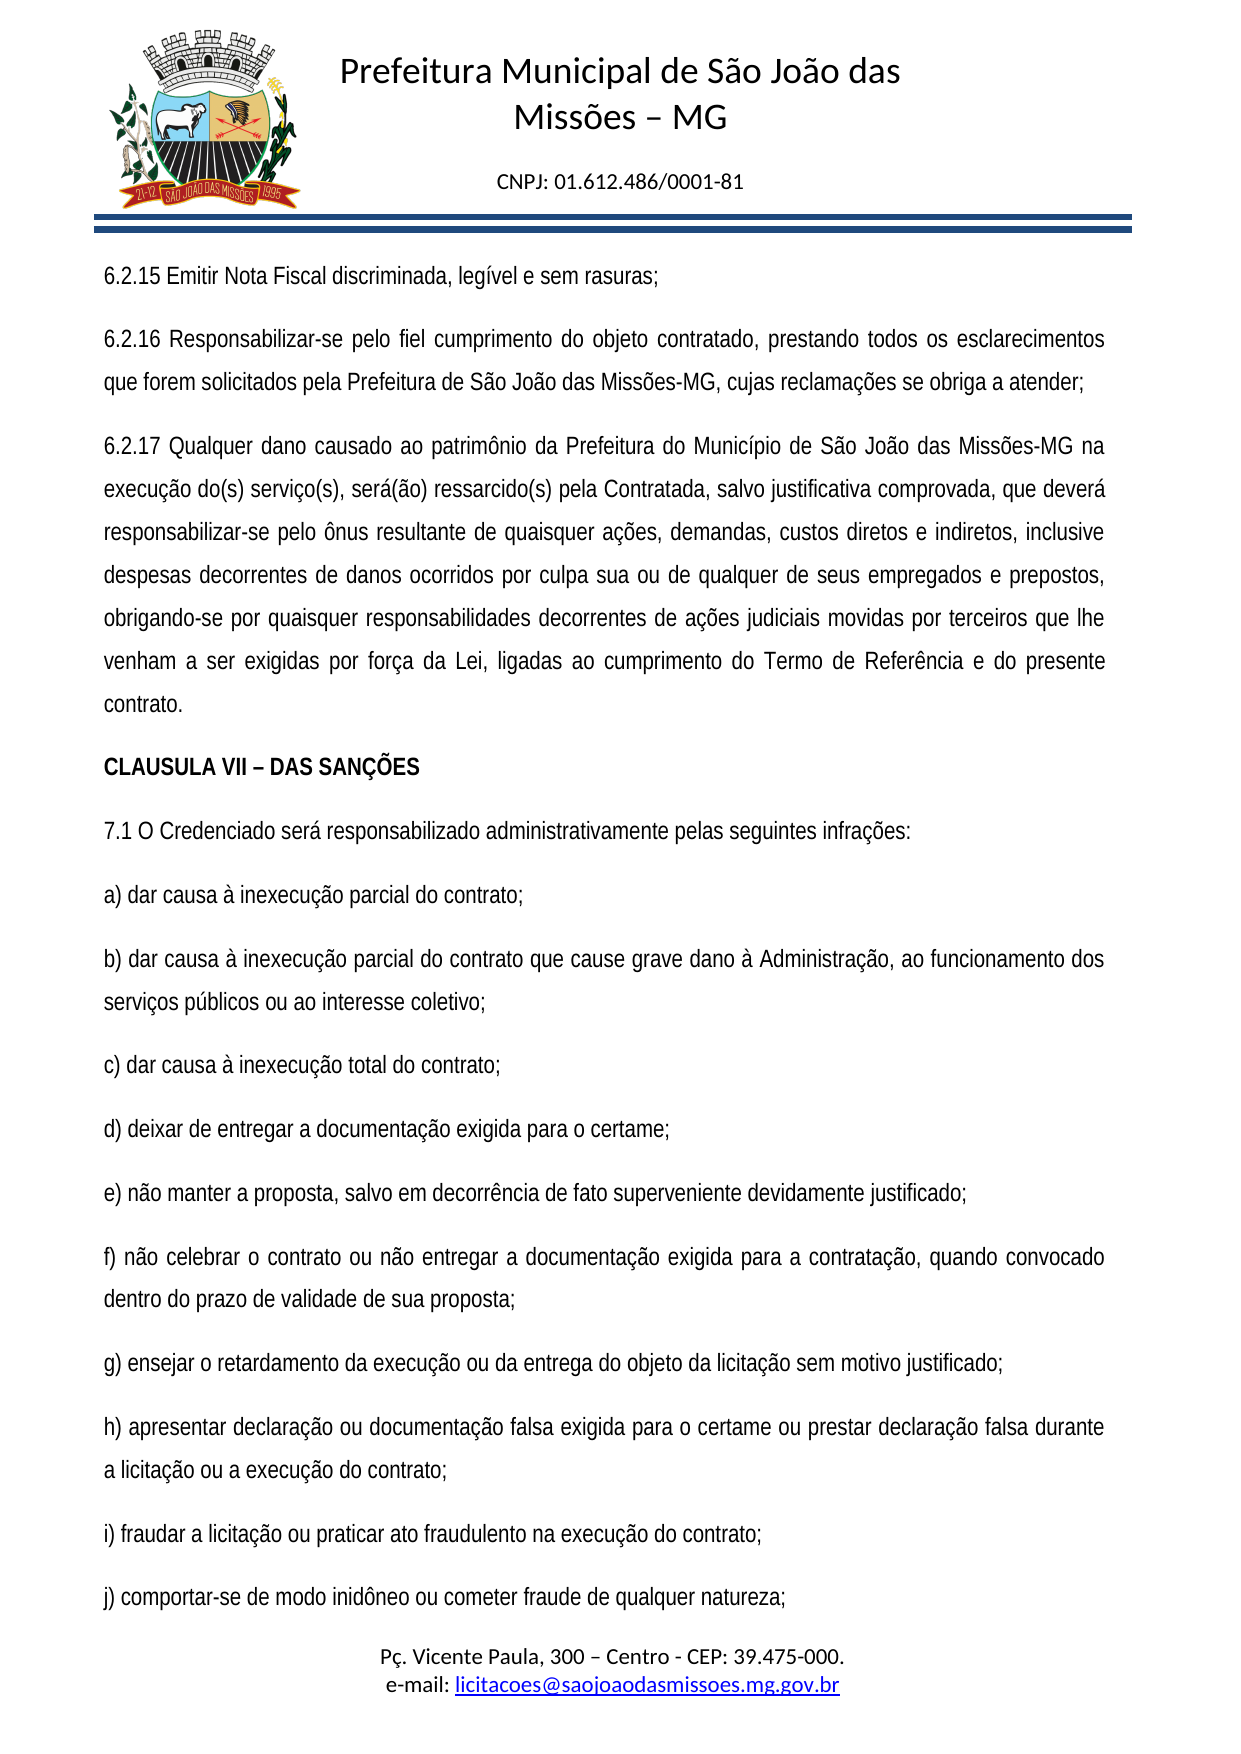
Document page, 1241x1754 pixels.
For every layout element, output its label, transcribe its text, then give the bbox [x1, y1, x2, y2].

text b) dar causa à inexecução parcial do contrato que cause grave dano à Administração, ao funcionamento dos serviços públicos ou ao interesse coletivo; [103, 944, 1107, 1015]
text CLAUSULA VII – DAS SANÇÕES [103, 752, 1107, 781]
text g) ensejar o retardamento da execução ou da entrega do objeto da licitação sem motivo justificado; [103, 1348, 1107, 1377]
text 7.1 O Credenciado será responsabilizado administrativamente pelas seguintes infrações: [103, 816, 1107, 845]
text f) não celebrar o contrato ou não entregar a documentação exigida para a contratação, quando convocado dentro do prazo de validade de sua proposta; [103, 1242, 1107, 1313]
text e) não manter a proposta, salvo em decorrência de fato superveniente devidamente justificado; [103, 1178, 1107, 1206]
text 6.2.16 Responsabilizar-se pelo fiel cumprimento do objeto contratado, prestando todos os esclarecimentos que forem solicitados pela Prefeitura de São João das Missões-MG, cujas reclamações se obriga a atender; [103, 324, 1107, 396]
text d) deixar de entregar a documentação exigida para o certame; [103, 1114, 1107, 1143]
text 6.2.15 Emitir Nota Fiscal discriminada, legível e sem rasuras; [103, 261, 1107, 289]
text 6.2.17 Qualquer dano causado ao patrimônio da Prefeitura do Município de São João das Missões-MG na execução do(s) serviço(s), será(ão) ressarcido(s) pela Contratada, salvo justificativa comprovada, que deverá responsabilizar-se pelo ônus resultante de quaisquer ações, demandas, custos diretos e indiretos, inclusive despesas decorrentes de danos ocorridos por culpa sua ou de qualquer de seus empregados e prepostos, obrigando-se por quaisquer responsabilidades decorrentes de ações judiciais movidas por terceiros que lhe venham a ser exigidas por força da Lei, ligadas ao cumprimento do Termo de Referência e do presente contrato. [103, 431, 1107, 717]
text h) apresentar declaração ou documentação falsa exigida para o certame ou prestar declaração falsa durante a licitação ou a execução do contrato; [103, 1412, 1107, 1483]
text c) dar causa à inexecução total do contrato; [103, 1050, 1107, 1079]
text a) dar causa à inexecução parcial do contrato; [103, 880, 1107, 908]
text i) fraudar a licitação ou praticar ato fraudulento na execução do contrato; [103, 1519, 1107, 1547]
picture [104, 28, 303, 214]
text j) comportar-se de modo inidôneo ou cometer fraude de qualquer natureza; [103, 1582, 1107, 1611]
